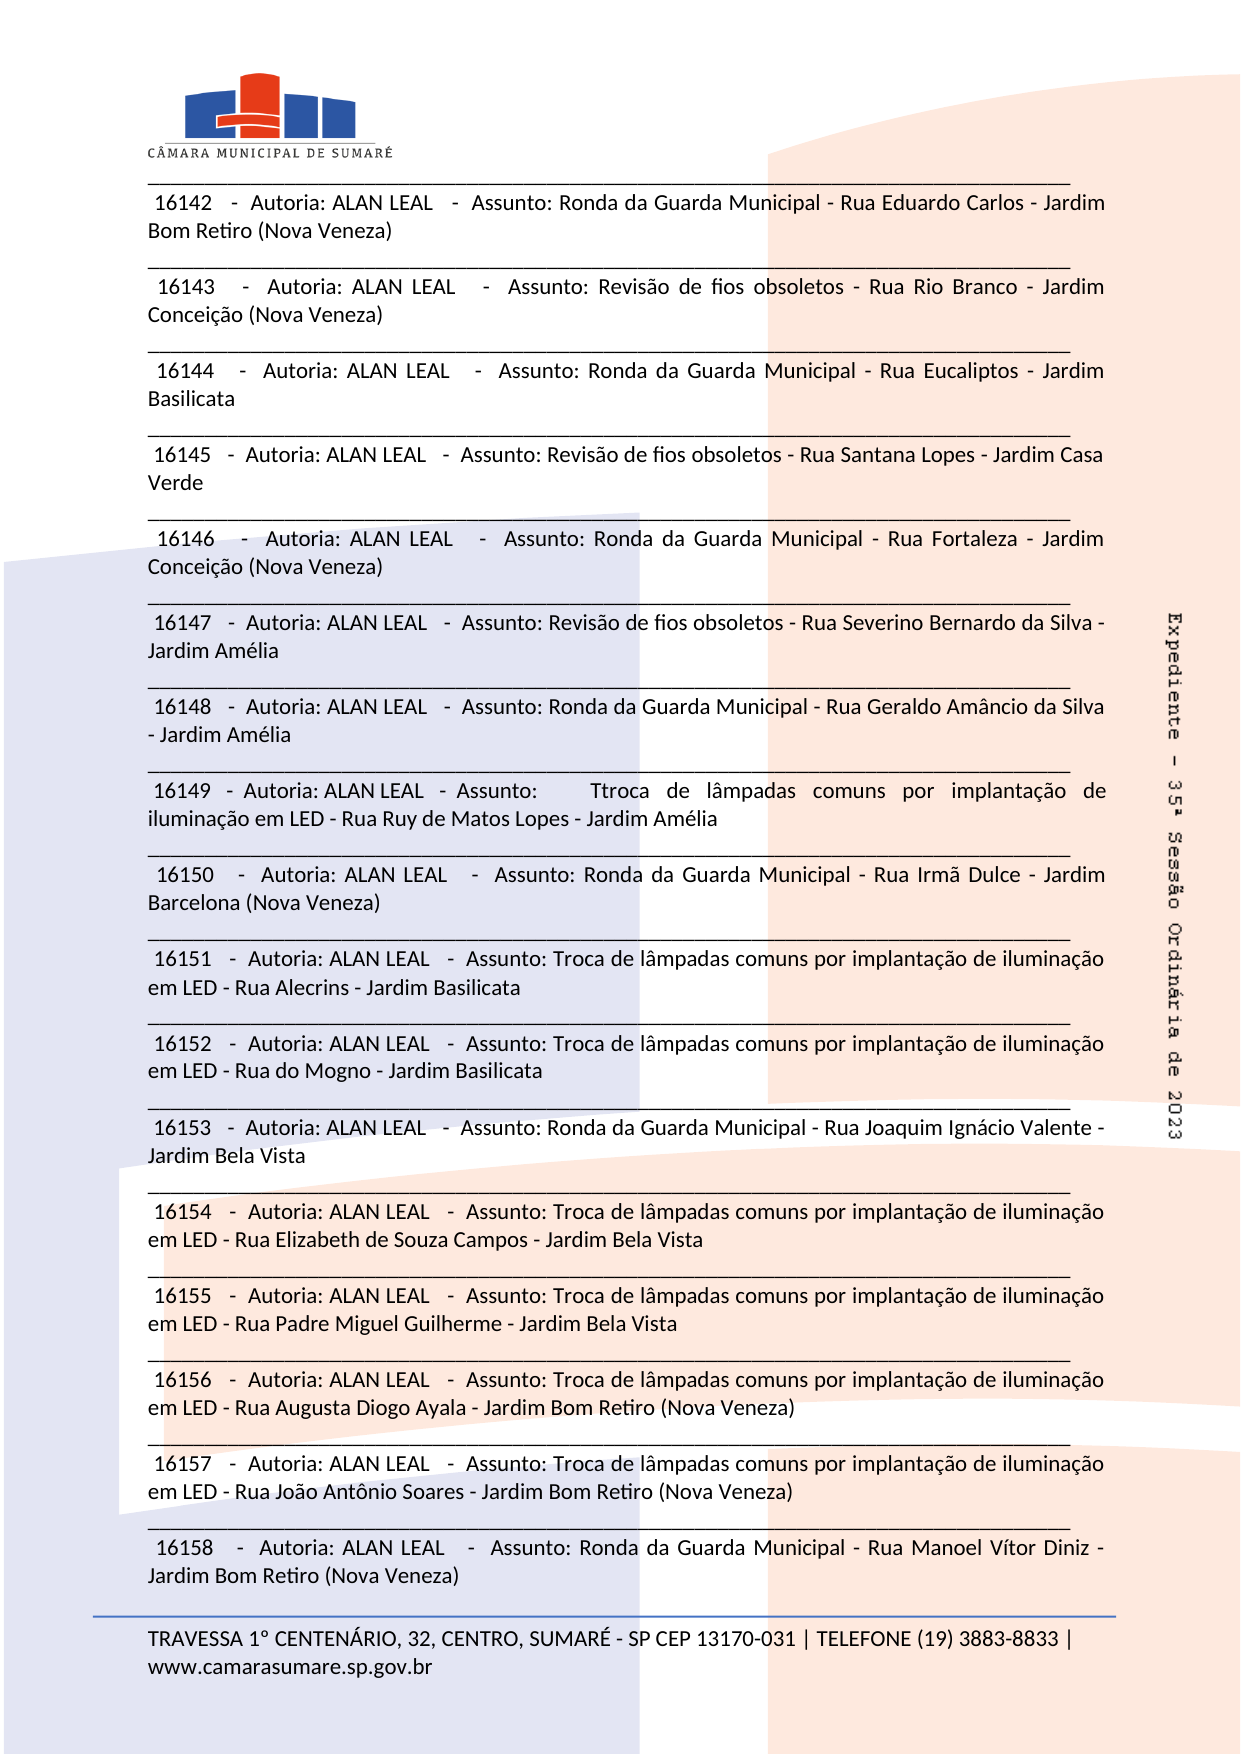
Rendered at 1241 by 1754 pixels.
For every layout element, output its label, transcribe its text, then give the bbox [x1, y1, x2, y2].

text 16145 - Autoria: ALAN LEAL - Assunto: Revisão de fios obsoletos - Rua Santana Lopes - Jardim Casa Verde [148, 440, 1107, 496]
text 16147 - Autoria: ALAN LEAL - Assunto: Revisão de fios obsoletos - Rua Severino Bernardo da Silva - Jardim Amélia [148, 608, 1107, 664]
text _________________________________________________________________________________ [148, 1337, 1107, 1365]
text _________________________________________________________________________________ [148, 1085, 1107, 1113]
picture [1142, 609, 1205, 1145]
text 16149 - Autoria: ALAN LEAL - Assunto: Ttroca de lâmpadas comuns por implantação de iluminação em LED - Rua Ruy de Matos Lopes - Jardim Amélia [148, 776, 1107, 832]
text _________________________________________________________________________________ [148, 160, 1107, 188]
text 16154 - Autoria: ALAN LEAL - Assunto: Troca de lâmpadas comuns por implantação de iluminação em LED - Rua Elizabeth de Souza Campos - Jardim Bela Vista [148, 1197, 1107, 1253]
text 16158 - Autoria: ALAN LEAL - Assunto: Ronda da Guarda Municipal - Rua Manoel Vítor Diniz - Jardim Bom Retiro (Nova Veneza) [148, 1533, 1107, 1589]
text _________________________________________________________________________________ [148, 580, 1107, 608]
text _________________________________________________________________________________ [148, 328, 1107, 356]
text _________________________________________________________________________________ [148, 1001, 1107, 1029]
text _________________________________________________________________________________ [148, 1505, 1107, 1533]
text _________________________________________________________________________________ [148, 412, 1107, 440]
text 16156 - Autoria: ALAN LEAL - Assunto: Troca de lâmpadas comuns por implantação de iluminação em LED - Rua Augusta Diogo Ayala - Jardim Bom Retiro (Nova Veneza) [148, 1365, 1107, 1421]
text 16152 - Autoria: ALAN LEAL - Assunto: Troca de lâmpadas comuns por implantação de iluminação em LED - Rua do Mogno - Jardim Basilicata [148, 1029, 1107, 1085]
text 16142 - Autoria: ALAN LEAL - Assunto: Ronda da Guarda Municipal - Rua Eduardo Carlos - Jardim Bom Retiro (Nova Veneza) [148, 188, 1107, 244]
text _________________________________________________________________________________ [148, 496, 1107, 524]
text _________________________________________________________________________________ [148, 1169, 1107, 1197]
text _________________________________________________________________________________ [148, 748, 1107, 776]
text 16148 - Autoria: ALAN LEAL - Assunto: Ronda da Guarda Municipal - Rua Geraldo Amâncio da Silva - Jardim Amélia [148, 692, 1107, 748]
text 16157 - Autoria: ALAN LEAL - Assunto: Troca de lâmpadas comuns por implantação de iluminação em LED - Rua João Antônio Soares - Jardim Bom Retiro (Nova Veneza) [148, 1449, 1107, 1505]
text _________________________________________________________________________________ [148, 832, 1107, 861]
text 16144 - Autoria: ALAN LEAL - Assunto: Ronda da Guarda Municipal - Rua Eucaliptos - Jardim Basilicata [148, 356, 1107, 412]
picture [147, 73, 394, 160]
text _________________________________________________________________________________ [148, 244, 1107, 272]
text 16146 - Autoria: ALAN LEAL - Assunto: Ronda da Guarda Municipal - Rua Fortaleza - Jardim Conceição (Nova Veneza) [148, 524, 1107, 580]
text _________________________________________________________________________________ [148, 1421, 1107, 1449]
text _________________________________________________________________________________ [148, 917, 1107, 944]
text 16155 - Autoria: ALAN LEAL - Assunto: Troca de lâmpadas comuns por implantação de iluminação em LED - Rua Padre Miguel Guilherme - Jardim Bela Vista [148, 1281, 1107, 1337]
text _________________________________________________________________________________ [148, 1253, 1107, 1281]
text 16153 - Autoria: ALAN LEAL - Assunto: Ronda da Guarda Municipal - Rua Joaquim Ignácio Valente - Jardim Bela Vista [148, 1113, 1107, 1169]
text _________________________________________________________________________________ [148, 664, 1107, 692]
text 16150 - Autoria: ALAN LEAL - Assunto: Ronda da Guarda Municipal - Rua Irmã Dulce - Jardim Barcelona (Nova Veneza) [148, 861, 1107, 917]
text 16151 - Autoria: ALAN LEAL - Assunto: Troca de lâmpadas comuns por implantação de iluminação em LED - Rua Alecrins - Jardim Basilicata [148, 944, 1107, 1001]
text 16143 - Autoria: ALAN LEAL - Assunto: Revisão de fios obsoletos - Rua Rio Branco - Jardim Conceição (Nova Veneza) [148, 272, 1107, 328]
